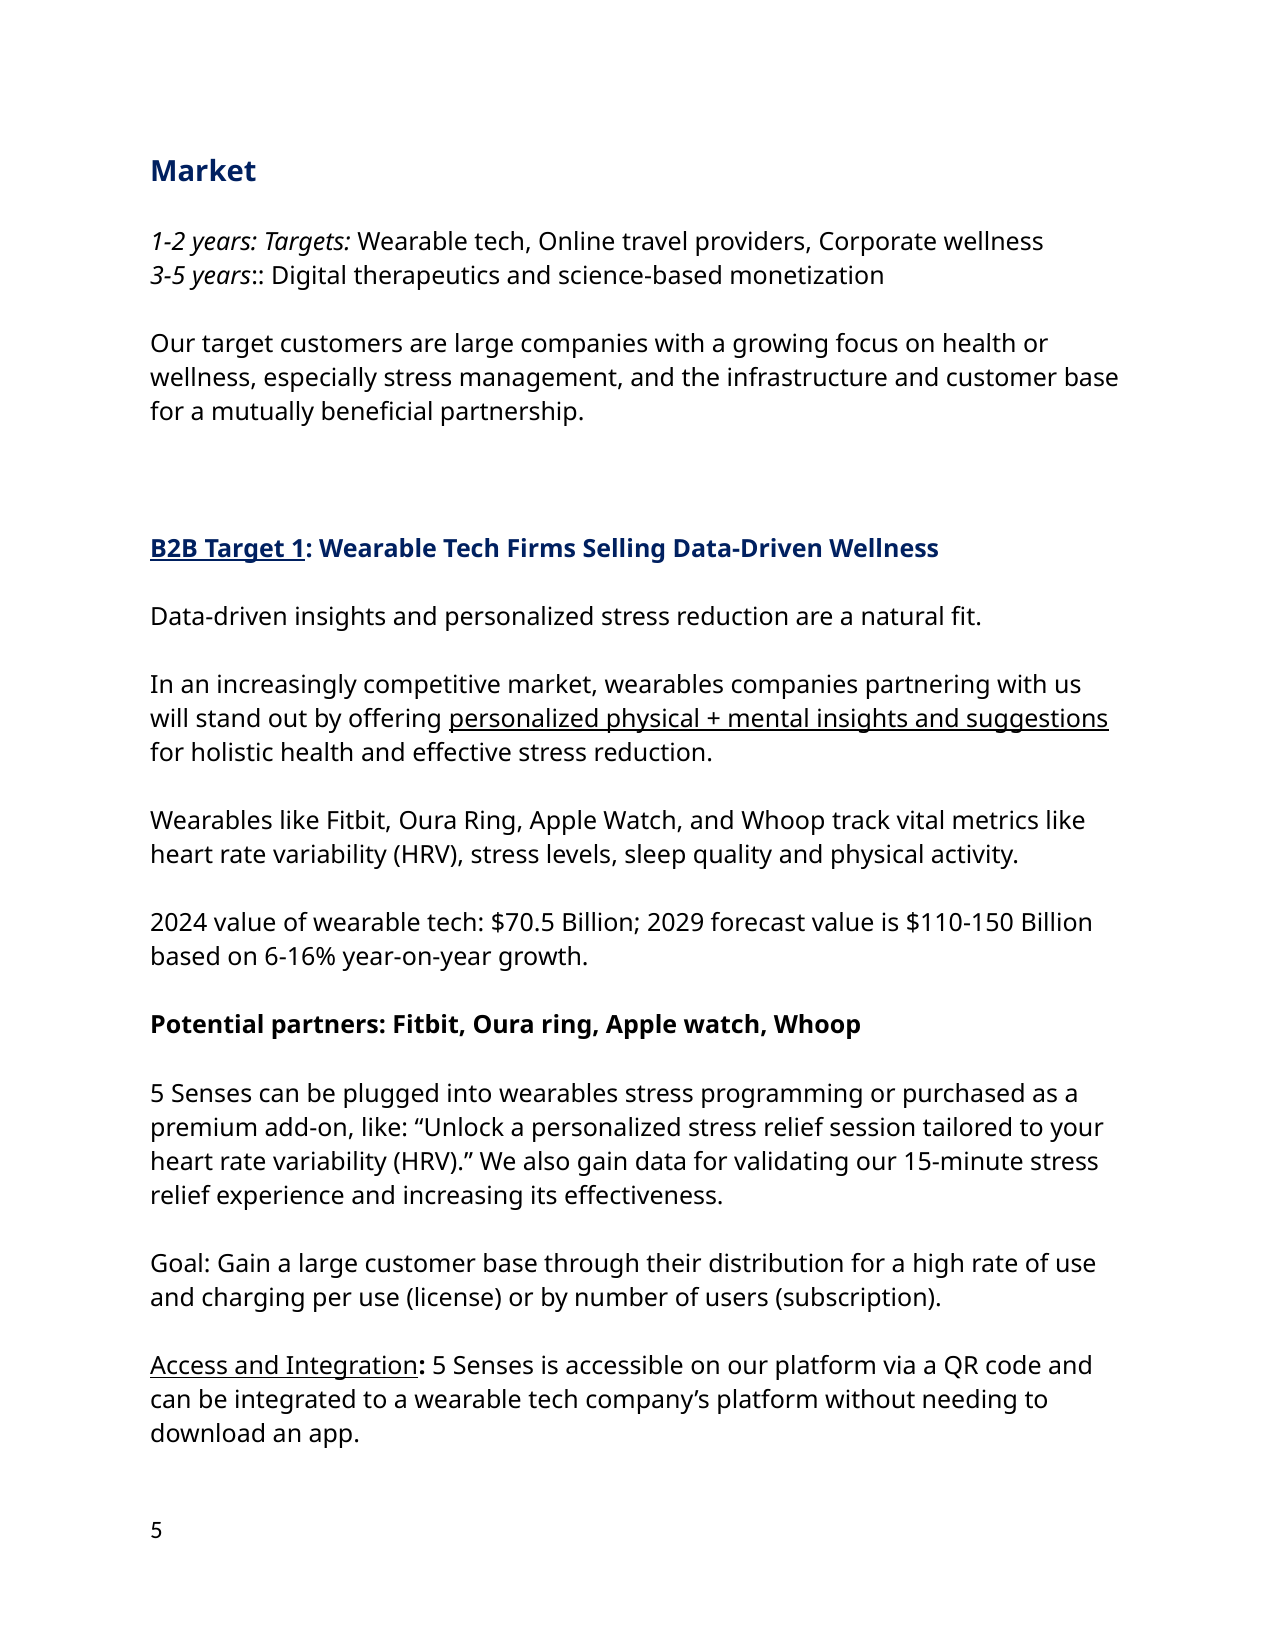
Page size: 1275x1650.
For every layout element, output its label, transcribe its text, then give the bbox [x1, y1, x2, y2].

text Market [150, 150, 1125, 190]
text Our target customers are large companies with a growing focus on health or wellness, especially stress management, and the infrastructure and customer base for a mutually beneficial partnership. [150, 326, 1125, 428]
text B2B Target 1: Wearable Tech Firms Selling Data-Driven Wellness [150, 530, 1125, 564]
text In an increasingly competitive market, wearables companies partnering with us will stand out by offering personalized physical + mental insights and suggestions for holistic health and effective stress reduction. [150, 667, 1125, 769]
text 1-2 years: Targets: Wearable tech, Online travel providers, Corporate wellness [150, 224, 1125, 258]
text 2024 value of wearable tech: $70.5 Billion; 2029 forecast value is $110-150 Billion based on 6-16% year-on-year growth. [150, 871, 1125, 973]
text Access and Integration: 5 Senses is accessible on our platform via a QR code and can be integrated to a wearable tech company’s platform without needing to download an app. [150, 1348, 1125, 1450]
text Goal: Gain a large customer base through their distribution for a high rate of use and charging per use (license) or by number of users (subscription). [150, 1246, 1125, 1314]
text Wearables like Fitbit, Oura Ring, Apple Watch, and Whoop track vital metrics like heart rate variability (HRV), stress levels, sleep quality and physical activity. [150, 803, 1125, 871]
text Potential partners: Fitbit, Oura ring, Apple watch, Whoop [150, 1007, 1125, 1041]
text Data-driven insights and personalized stress reduction are a natural fit. [150, 598, 1125, 632]
text 3-5 years:: Digital therapeutics and science-based monetization [150, 258, 1125, 292]
text 5 Senses can be plugged into wearables stress programming or purchased as a premium add-on, like: “Unlock a personalized stress relief session tailored to your heart rate variability (HRV).” We also gain data for validating our 15-minute stress relief experience and increasing its effectiveness. [150, 1075, 1125, 1212]
